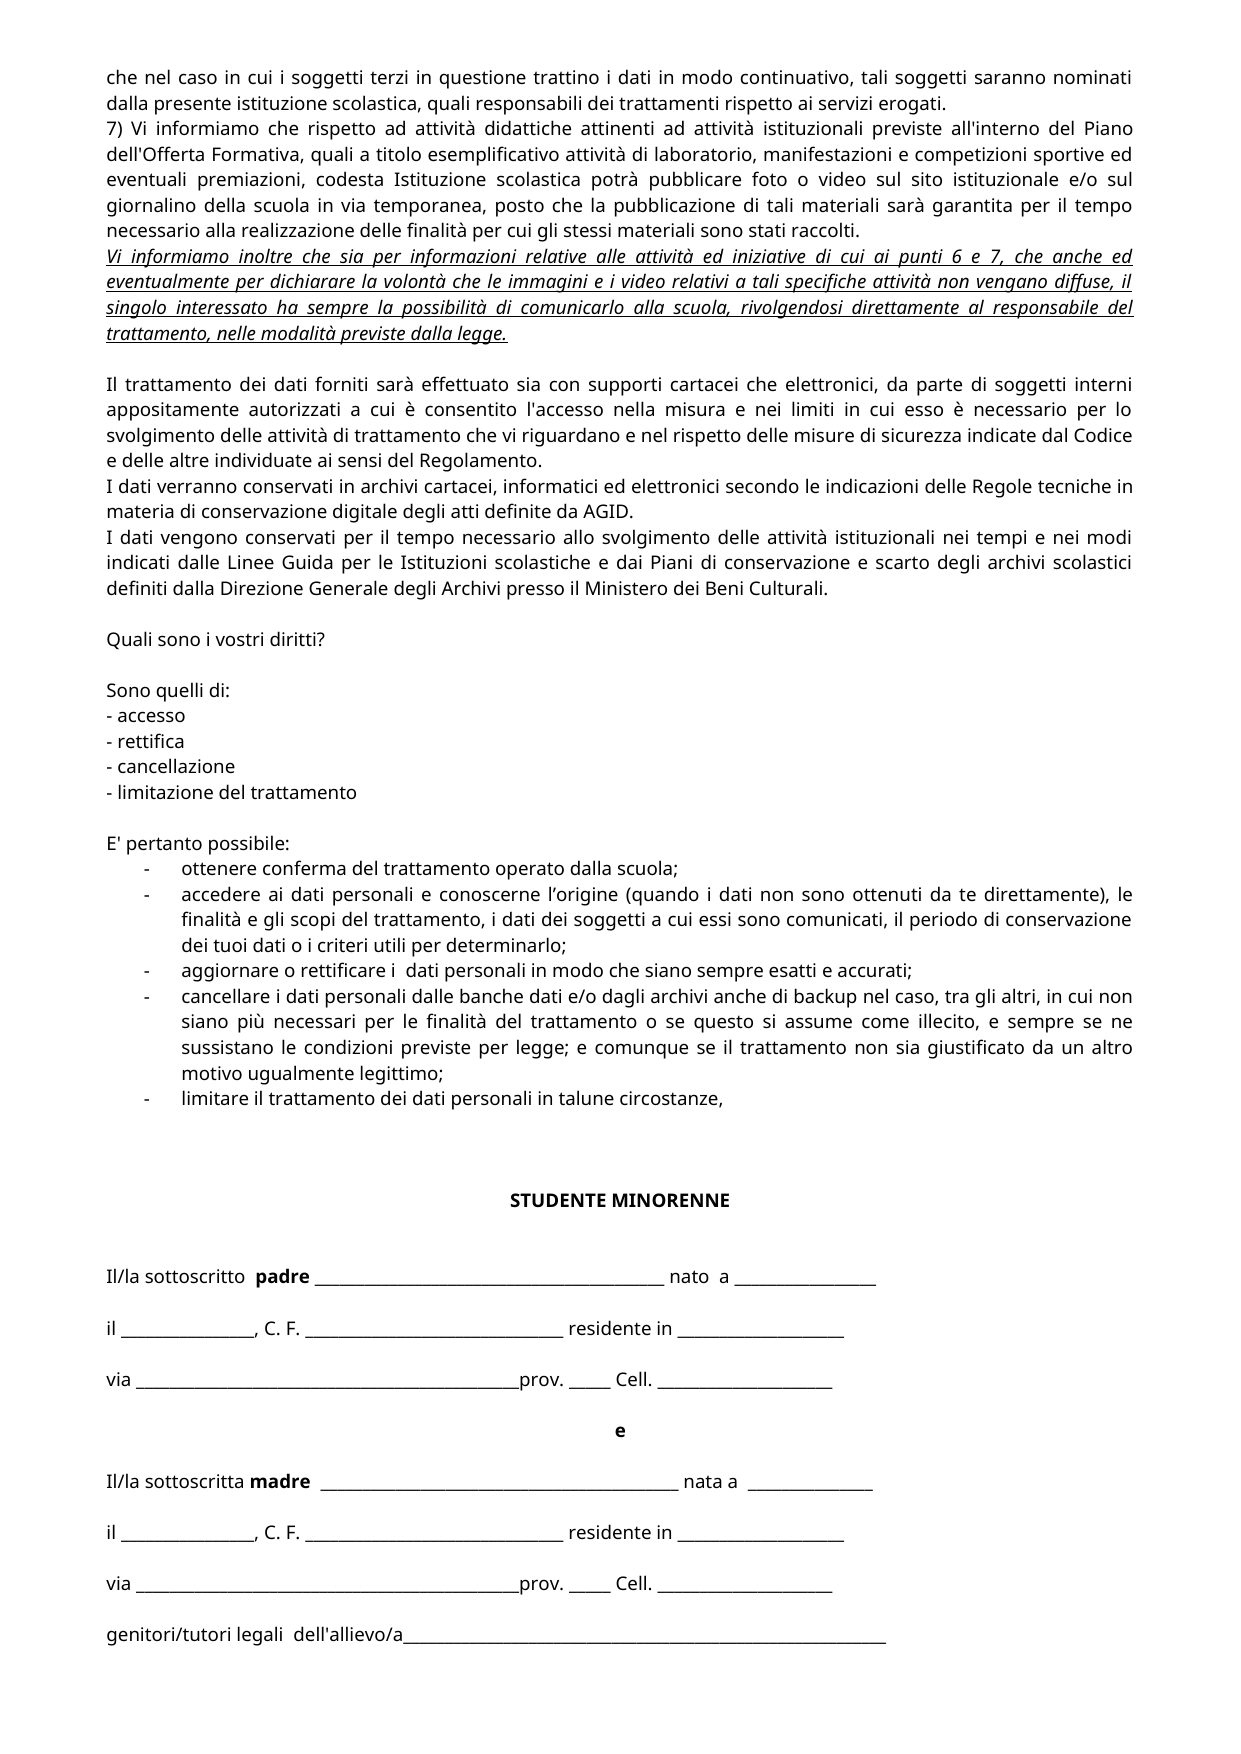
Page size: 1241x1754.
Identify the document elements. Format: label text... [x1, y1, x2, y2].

list accedere ai dati personali e conoscerne l’origine (quando i dati non sono ottenuti da te direttamente), le finalità e gli scopi del trattamento, i dati dei soggetti a cui essi sono comunicati, il periodo di conservazione dei tuoi dati o i criteri utili per determinarlo; [144, 881, 1134, 958]
text Il/la sottoscritto padre __________________________________________ nato a _________________ [106, 1264, 1134, 1289]
text il ________________, C. F. _______________________________ residente in ____________________ [106, 1315, 1134, 1340]
text I dati verranno conservati in archivi cartacei, informatici ed elettronici secondo le indicazioni delle Regole tecniche in materia di conservazione digitale degli atti definite da AGID. [106, 473, 1134, 524]
text Quali sono i vostri diritti? [106, 626, 1134, 652]
text Il trattamento dei dati forniti sarà effettuato sia con supporti cartacei che elettronici, da parte di soggetti interni appositamente autorizzati a cui è consentito l'accesso nella misura e nei limiti in cui esso è necessario per lo svolgimento delle attività di trattamento che vi riguardano e nel rispetto delle misure di sicurezza indicate dal Codice e delle altre individuate ai sensi del Regolamento. [106, 371, 1134, 473]
text via ______________________________________________prov. _____ Cell. _____________________ [106, 1570, 1134, 1596]
text E' pertanto possibile: [106, 830, 1134, 856]
text il ________________, C. F. _______________________________ residente in ____________________ [106, 1519, 1134, 1544]
list cancellare i dati personali dalle banche dati e/o dagli archivi anche di backup nel caso, tra gli altri, in cui non siano più necessari per le finalità del trattamento o se questo si assume come illecito, e sempre se ne sussistano le condizioni previste per legge; e comunque se il trattamento non sia giustificato da un altro motivo ugualmente legittimo; [144, 983, 1134, 1085]
list ottenere conferma del trattamento operato dalla scuola; [144, 856, 1134, 881]
text 7) Vi informiamo che rispetto ad attività didattiche attinenti ad attività istituzionali previste all'interno del Piano dell'Offerta Formativa, quali a titolo esemplificativo attività di laboratorio, manifestazioni e competizioni sportive ed eventuali premiazioni, codesta Istituzione scolastica potrà pubblicare foto o video sul sito istituzionale e/o sul giornalino della scuola in via temporanea, posto che la pubblicazione di tali materiali sarà garantita per il tempo necessario alla realizzazione delle finalità per cui gli stessi materiali sono stati raccolti. [106, 116, 1134, 243]
text - rettifica [106, 728, 1134, 754]
text STUDENTE MINORENNE [106, 1187, 1134, 1213]
text Sono quelli di: [106, 677, 1134, 703]
text genitori/tutori legali dell'allievo/a__________________________________________________________ [106, 1621, 1134, 1647]
text Il/la sottoscritta madre ___________________________________________ nata a _______________ [106, 1468, 1134, 1493]
text - limitazione del trattamento [106, 779, 1134, 805]
text Vi informiamo inoltre che sia per informazioni relative alle attività ed iniziative di cui ai punti 6 e 7, che anche ed eventualmente per dichiarare la volontà che le immagini e i video relativi a tali specifiche attività non vengano diffuse, il singolo interessato ha sempre la possibilità di comunicarlo alla scuola, rivolgendosi direttamente al responsabile del trattamento, nelle modalità previste dalla legge. [106, 243, 1134, 316]
text via ______________________________________________prov. _____ Cell. _____________________ [106, 1366, 1134, 1391]
text - cancellazione [106, 754, 1134, 779]
list aggiornare o rettificare i dati personali in modo che siano sempre esatti e accurati; [144, 958, 1134, 983]
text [106, 64, 1134, 116]
text Vi informiamo inoltre che sia per informazioni relative alle attività ed iniziative di cui ai punti 6 e 7, che anche ed eventualmente per dichiarare la volontà che le immagini e i video relativi a tali specifiche attività non vengano diffuse, il singolo interessato ha sempre la possibilità di comunicarlo alla scuola, rivolgendosi direttamente al responsabile del trattamento, nelle modalità previste dalla legge. [106, 317, 1134, 345]
text I dati vengono conservati per il tempo necessario allo svolgimento delle attività istituzionali nei tempi e nei modi indicati dalle Linee Guida per le Istituzioni scolastiche e dai Piani di conservazione e scarto degli archivi scolastici definiti dalla Direzione Generale degli Archivi presso il Ministero dei Beni Culturali. [106, 524, 1134, 601]
list limitare il trattamento dei dati personali in talune circostanze, [144, 1085, 1134, 1111]
text e [106, 1417, 1134, 1442]
text - accesso [106, 703, 1134, 728]
